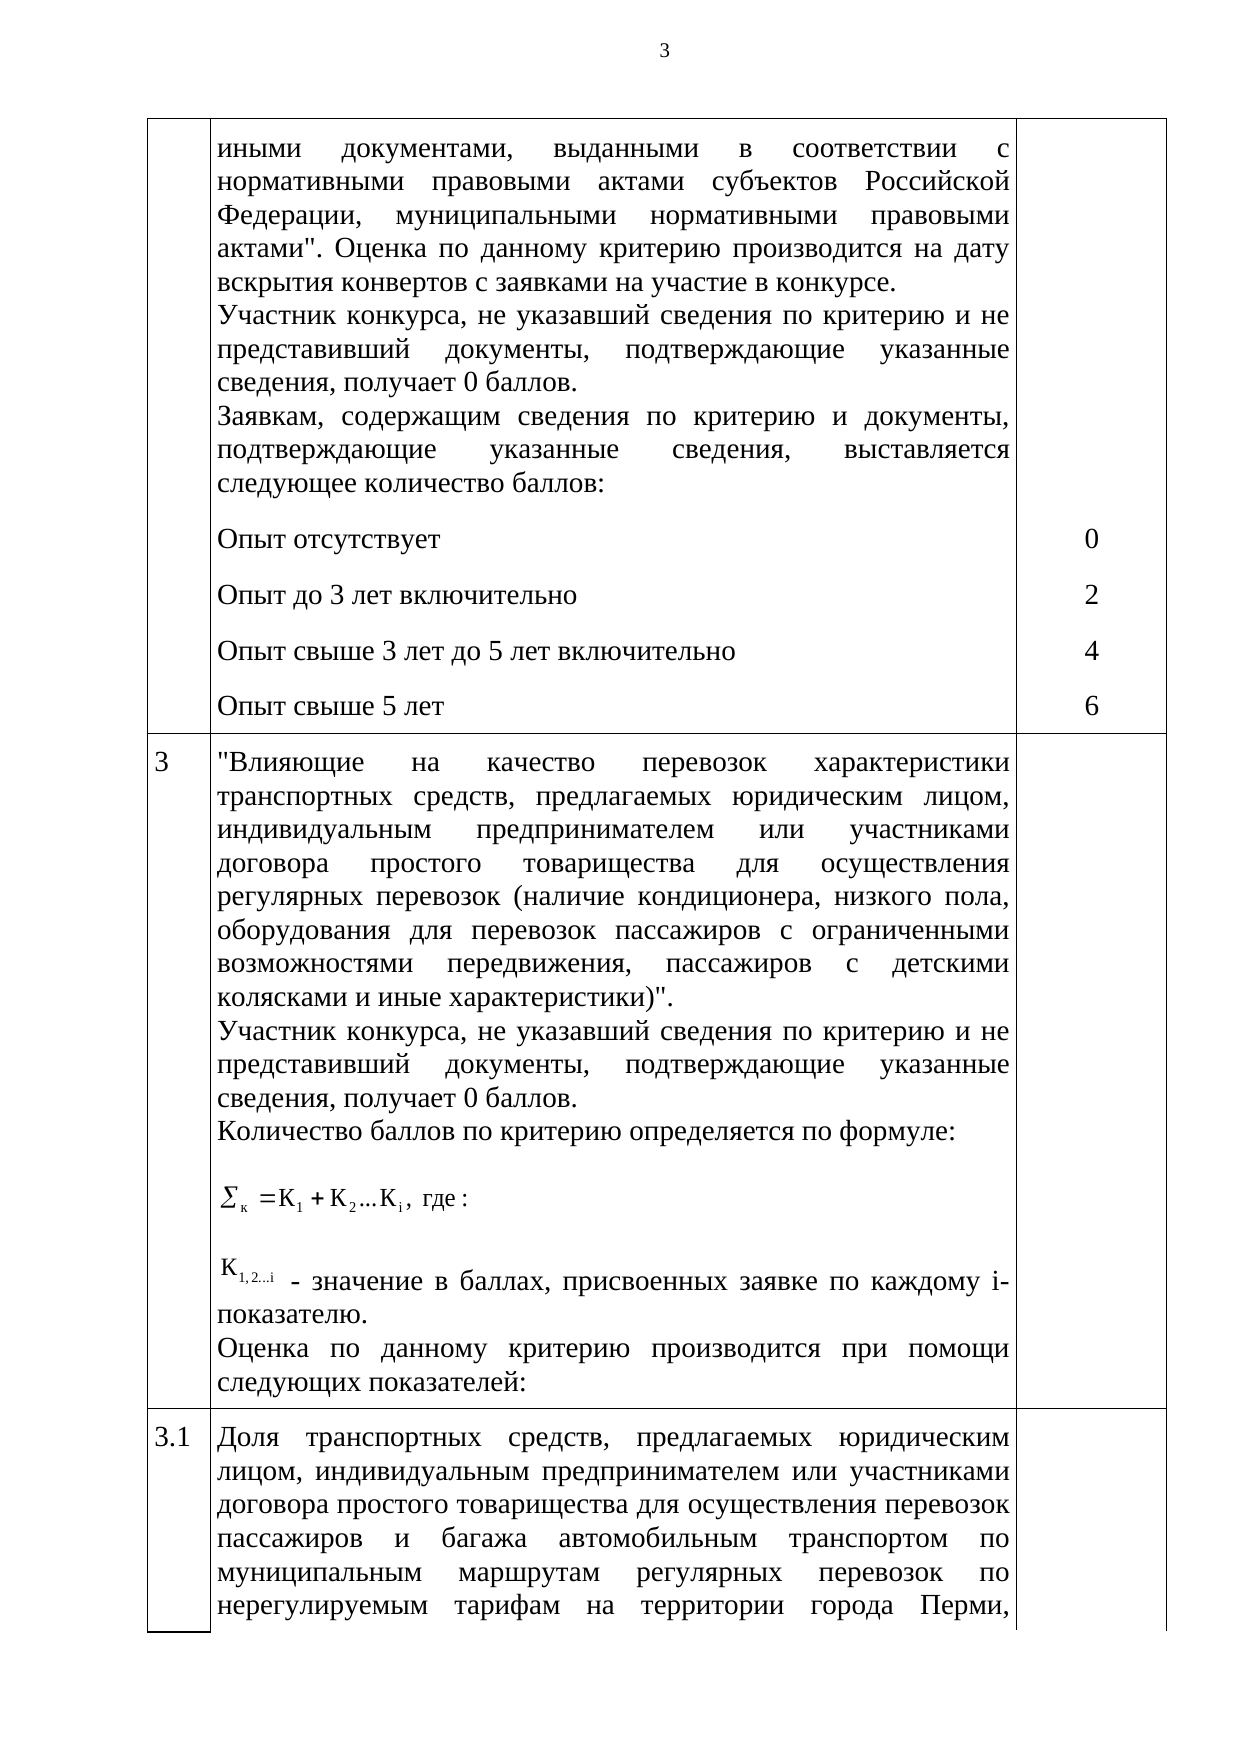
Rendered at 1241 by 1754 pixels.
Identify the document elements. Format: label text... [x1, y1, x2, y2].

table_cell 3.1 [148, 1409, 210, 1631]
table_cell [211, 119, 1016, 509]
table_cell Опыт отсутствует [211, 509, 1016, 565]
table_cell Опыт свыше 3 лет до 5 лет включительно [211, 621, 1016, 677]
table_cell 4 [1017, 621, 1166, 677]
table_cell 0 [1017, 509, 1166, 565]
table_cell "Влияющие на качество перевозок характеристики транспортных средств, предлагаемых юридическим лицом, индивидуальным предпринимателем или участниками договора простого товарищества для осуществления регулярных перевозок (наличие кондиционера, низкого пола, оборудования для перевозок пассажиров с ограниченными возможностями передвижения, пассажиров с детскими колясками и иные характеристики)". Участник конкурса, не указавший сведения по критерию и не представивший документы, подтверждающие указанные сведения, получает 0 баллов. Количество баллов по критерию определяется по формуле: - значение в баллах, присвоенных заявке по каждому i-показателю. Оценка по данному критерию производится при помощи следующих показателей: [211, 734, 1016, 1408]
table_cell 3 [148, 734, 210, 1408]
table_cell [1017, 119, 1166, 509]
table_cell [211, 1409, 1017, 1631]
table_cell Опыт до 3 лет включительно [211, 565, 1016, 621]
table_cell [1017, 734, 1166, 1408]
table_cell 2 [1017, 565, 1166, 621]
table_cell 2 [148, 119, 210, 733]
table_cell Опыт свыше 5 лет [211, 677, 1016, 733]
table_cell [1017, 1409, 1166, 1631]
table_cell 6 [1017, 677, 1166, 733]
